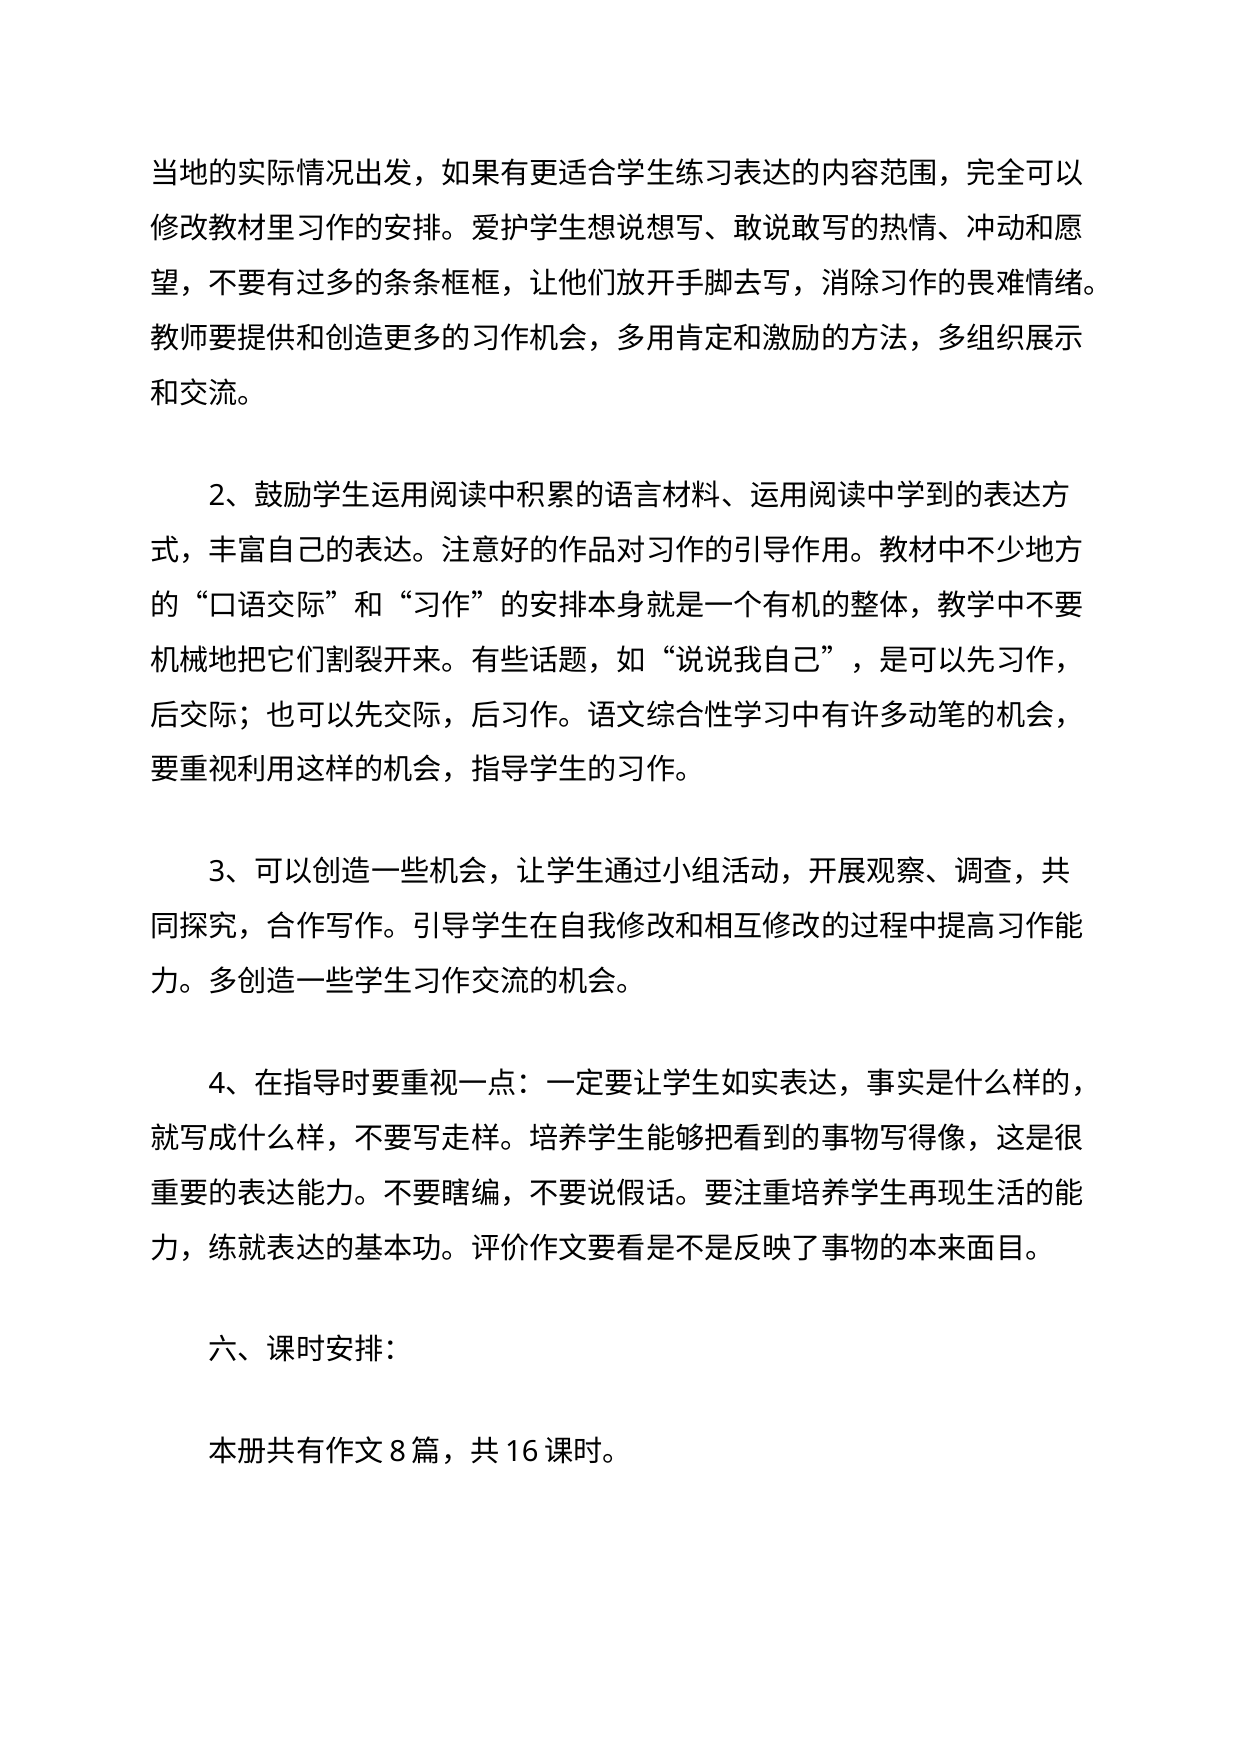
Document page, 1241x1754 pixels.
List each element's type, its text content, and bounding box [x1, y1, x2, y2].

text 4、在指导时要重视一点：一定要让学生如实表达，事实是什么样的，就写成什么样，不要写走样。培养学生能够把看到的事物写得像，这是很重要的表达能力。不要瞎编，不要说假话。要注重培养学生再现生活的能力，练就表达的基本功。评价作文要看是不是反映了事物的本来面目。 [150, 1059, 1090, 1266]
text 本册共有作文8篇，共16课时。 [150, 1428, 1090, 1470]
text 3、可以创造一些机会，让学生通过小组活动，开展观察、调查，共同探究，合作写作。引导学生在自我修改和相互修改的过程中提高习作能力。多创造一些学生习作交流的机会。 [150, 848, 1090, 1000]
text 六、课时安排： [150, 1326, 1090, 1368]
text 2、鼓励学生运用阅读中积累的语言材料、运用阅读中学到的表达方式，丰富自己的表达。注意好的作品对习作的引导作用。教材中不少地方的“口语交际”和“习作”的安排本身就是一个有机的整体，教学中不要机械地把它们割裂开来。有些话题，如“说说我自己”，是可以先习作，后交际；也可以先交际，后习作。语文综合性学习中有许多动笔的机会，要重视利用这样的机会，指导学生的习作。 [150, 471, 1090, 788]
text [150, 150, 1090, 412]
